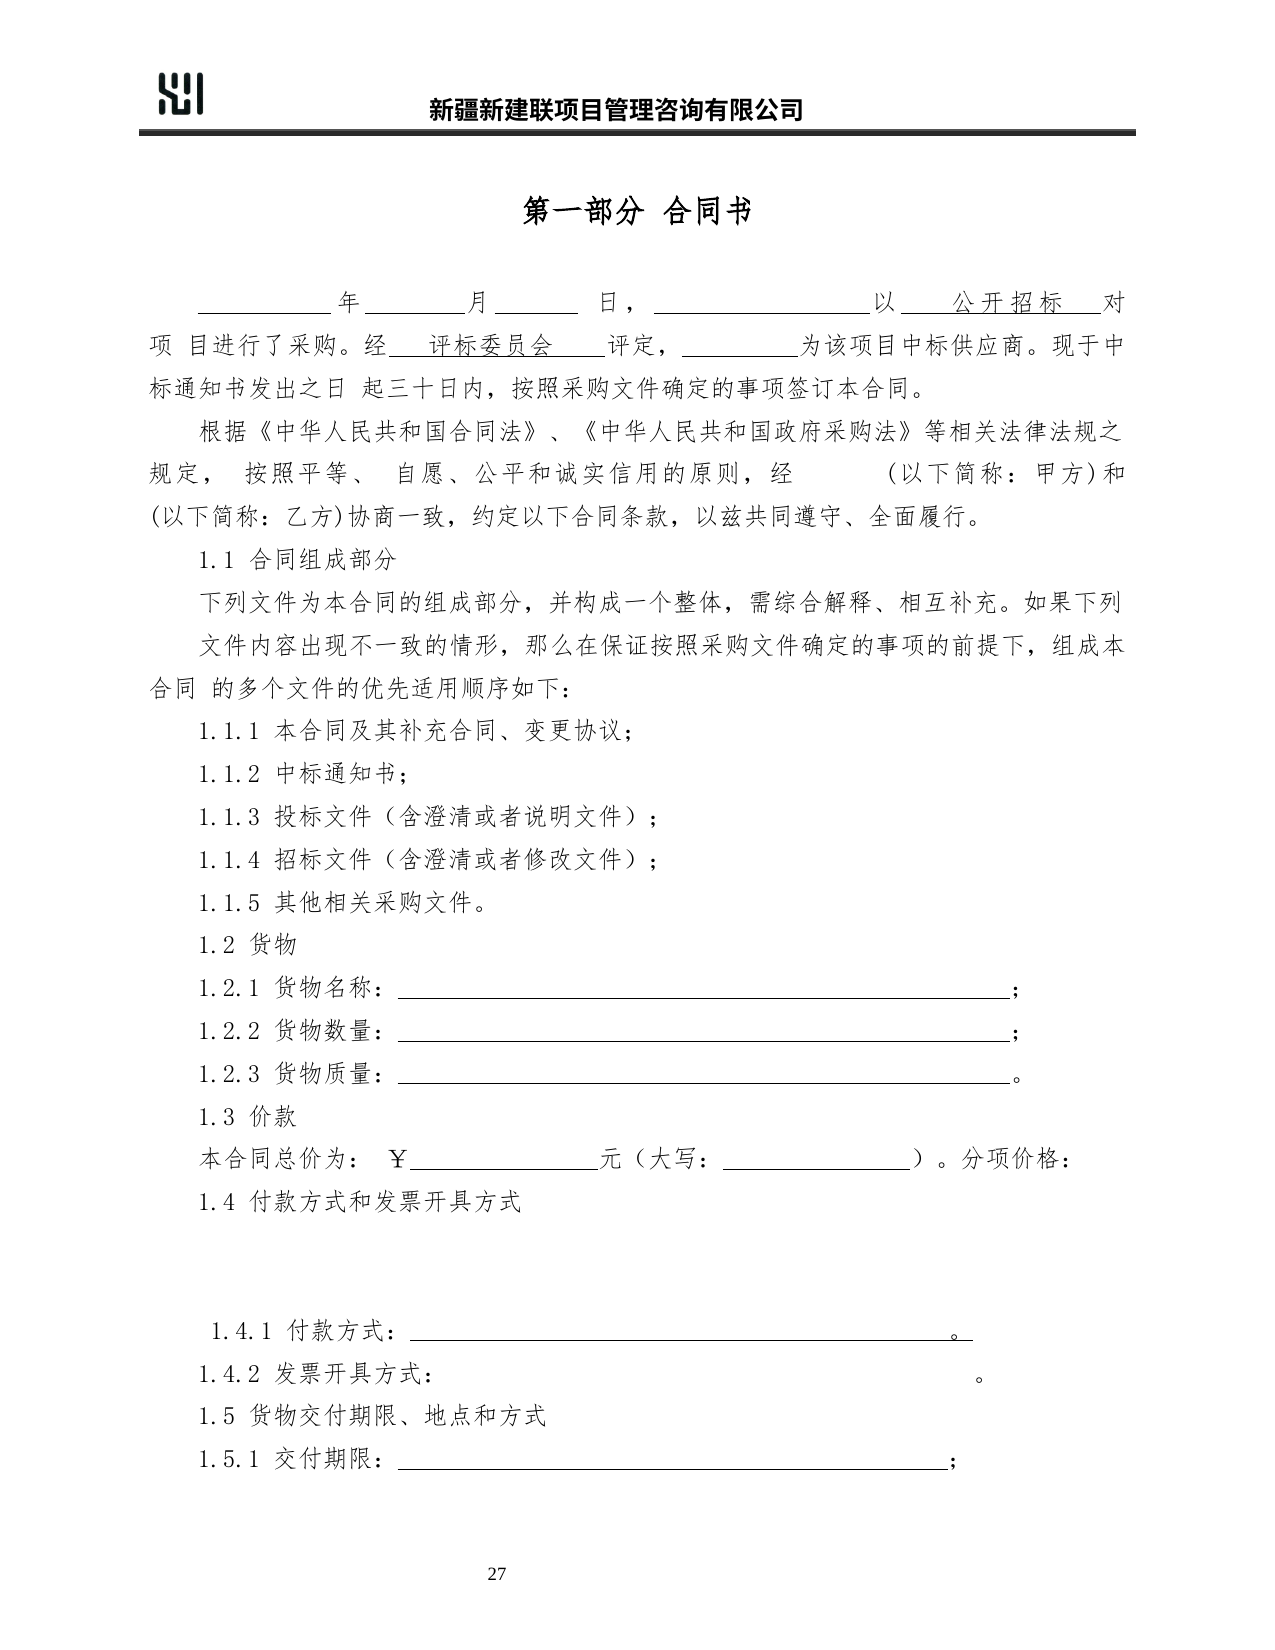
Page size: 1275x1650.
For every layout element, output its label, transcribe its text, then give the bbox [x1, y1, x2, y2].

text 1.4.2 发票开具方式： 。 [148, 1357, 1127, 1386]
text 本合同总价为： ￥ 元（大写： ）。分项价格： [148, 1143, 1127, 1171]
text 1.1.1 本合同及其补充合同、变更协议； [148, 715, 1127, 743]
text 1.1.2 中标通知书； [148, 758, 1127, 786]
picture [152, 65, 208, 122]
text 1.5.1 交付期限： ； [148, 1443, 1127, 1471]
text 1.2.3 货物质量： 。 [148, 1057, 1127, 1086]
text 规定， 按照平等、 自愿、公平和诚实信用的原则，经 (以下简称：甲方)和 (以下简称：乙方)协商一致，约定以下合同条款，以兹共同遵守、全面履行。 [148, 458, 1127, 529]
text 1.1.4 招标文件（含澄清或者修改文件）； [148, 843, 1127, 872]
text 文件内容出现不一致的情形，那么在保证按照采购文件确定的事项的前提下，组成本合同 的多个文件的优先适用顺序如下： [148, 629, 1127, 701]
text 1.4.1 付款方式： 。 [148, 1314, 1127, 1343]
subtitle 第一部分 合同书 [148, 190, 1127, 226]
text 根据《中华人民共和国合同法》、《中华人民共和国政府采购法》等相关法律法规之 [148, 415, 1127, 444]
text 1.3 价款 [148, 1100, 1127, 1129]
text 1.2.2 货物数量： ； [148, 1014, 1127, 1043]
text 1.2.1 货物名称： ； [148, 972, 1127, 1000]
text 下列文件为本合同的组成部分，并构成一个整体，需综合解释、相互补充。如果下列 [148, 586, 1127, 615]
text 1.4 付款方式和发票开具方式 [148, 1186, 1127, 1214]
text 1.5 货物交付期限、地点和方式 [148, 1400, 1127, 1428]
text 1.2 货物 [148, 929, 1127, 957]
text 1.1 合同组成部分 [148, 543, 1127, 572]
text 1.1.5 其他相关采购文件。 [148, 886, 1127, 914]
text 1.1.3 投标文件（含澄清或者说明文件）； [148, 800, 1127, 829]
text 年 月 日， 以 公开招标 对 项 目进行了采购。经 评标委员会 评定， 为该项目中标供应商。现于中标通知书发出之日 起三十日内，按照采购文件确定的事项签订本合同。 [148, 287, 1127, 401]
